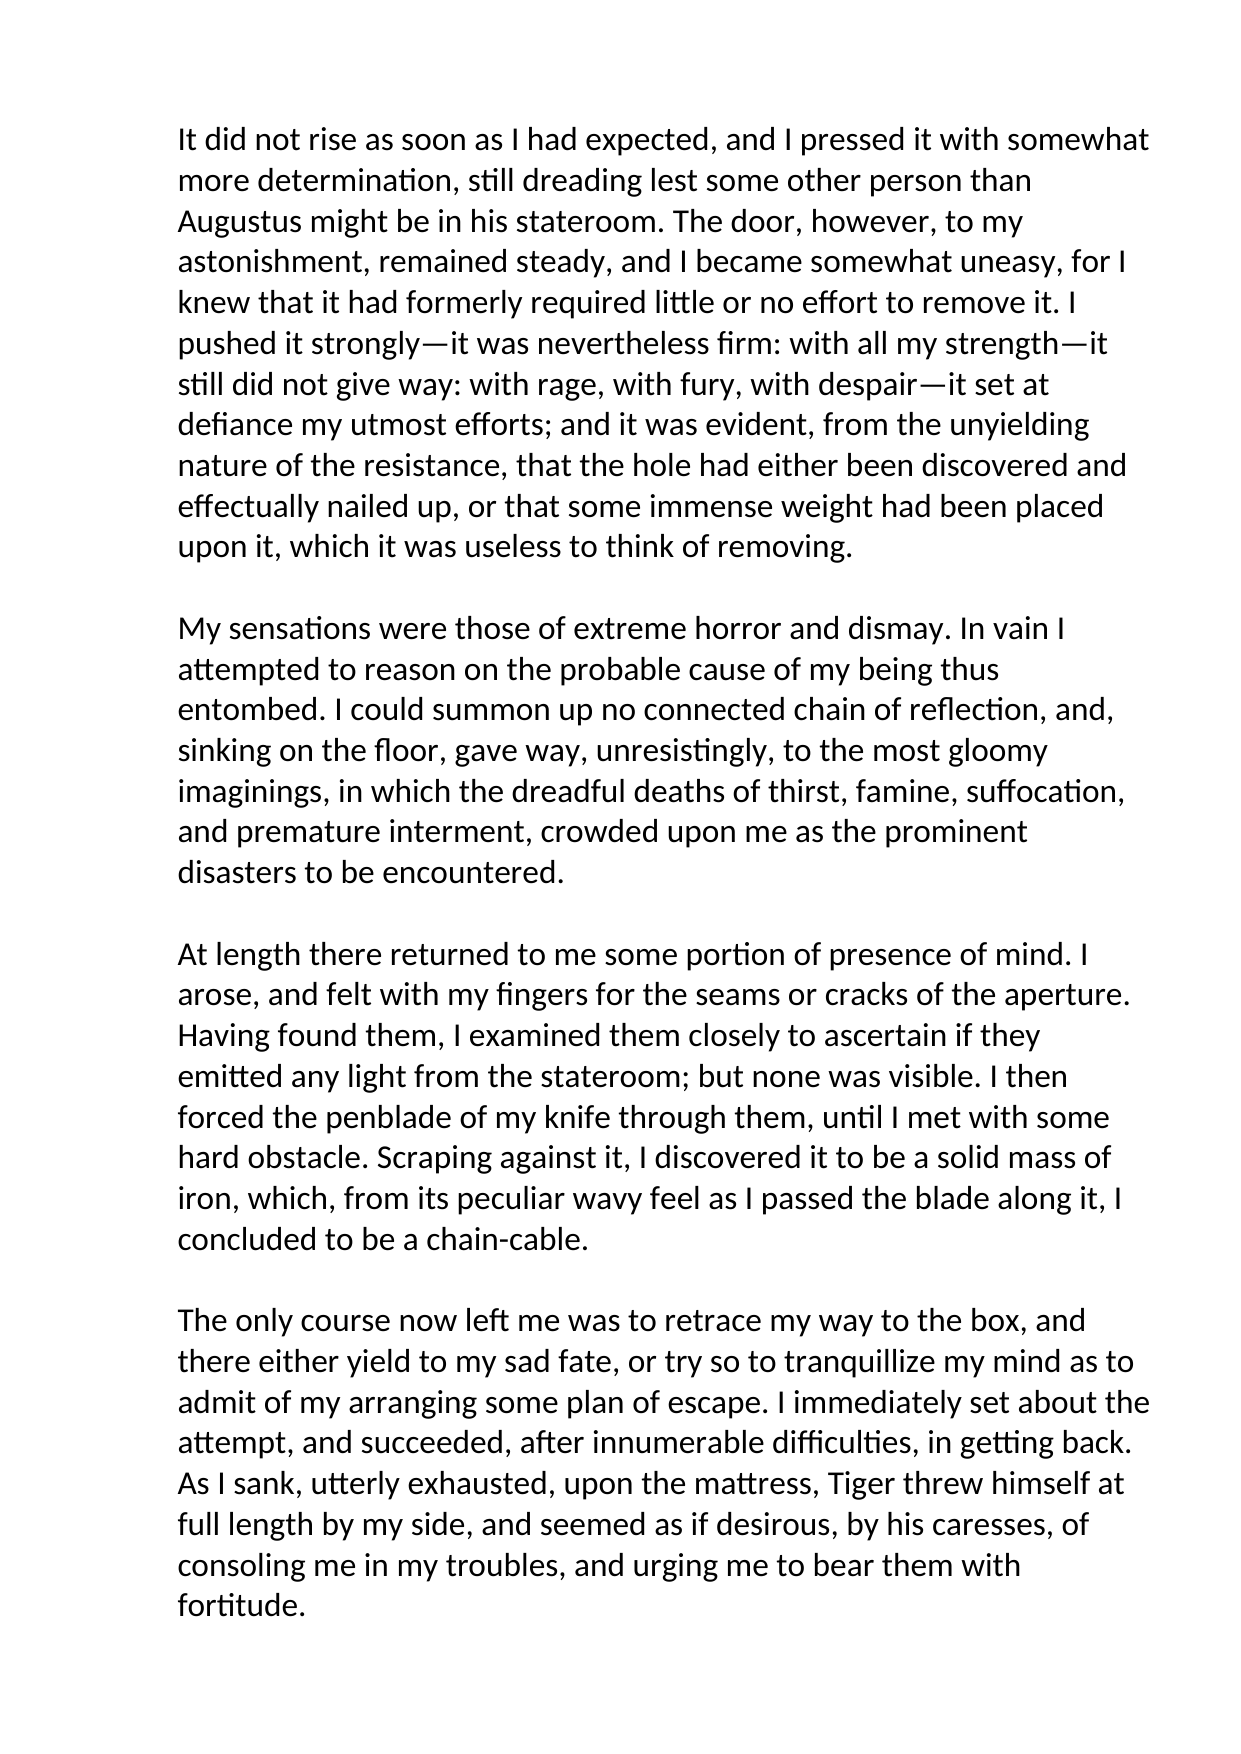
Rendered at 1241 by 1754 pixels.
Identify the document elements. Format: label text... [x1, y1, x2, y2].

text At length there returned to me some portion of presence of mind. I arose, and felt with my fingers for the seams or cracks of the aperture. Having found them, I examined them closely to ascertain if they emitted any light from the stateroom; but none was visible. I then forced the penblade of my knife through them, until I met with some hard obstacle. Scraping against it, I discovered it to be a solid mass of iron, which, from its peculiar wavy feel as I passed the blade along it, I concluded to be a chain-cable. [177, 933, 1152, 1258]
text My sensations were those of extreme horror and dismay. In vain I attempted to reason on the probable cause of my being thus entombed. I could summon up no connected chain of reflection, and, sinking on the floor, gave way, unresistingly, to the most gloomy imaginings, in which the dreadful deaths of thirst, famine, suffocation, and premature interment, crowded upon me as the prominent disasters to be encountered. [177, 607, 1152, 892]
text The only course now left me was to retrace my way to the box, and there either yield to my sad fate, or try so to tranquillize my mind as to admit of my arranging some plan of escape. I immediately set about the attempt, and succeeded, after innumerable difficulties, in getting back. As I sank, utterly exhausted, upon the mattress, Tiger threw himself at full length by my side, and seemed as if desirous, by his caresses, of consoling me in my troubles, and urging me to bear them with fortitude. [177, 1299, 1152, 1625]
text It did not rise as soon as I had expected, and I pressed it with somewhat more determination, still dreading lest some other person than Augustus might be in his stateroom. The door, however, to my astonishment, remained steady, and I became somewhat uneasy, for I knew that it had formerly required little or no effort to remove it. I pushed it strongly—it was nevertheless firm: with all my strength—it still did not give way: with rage, with fury, with despair—it set at defiance my utmost efforts; and it was evident, from the unyielding nature of the resistance, that the hole had either been discovered and effectually nailed up, or that some immense weight had been placed upon it, which it was useless to think of removing. [177, 118, 1152, 566]
